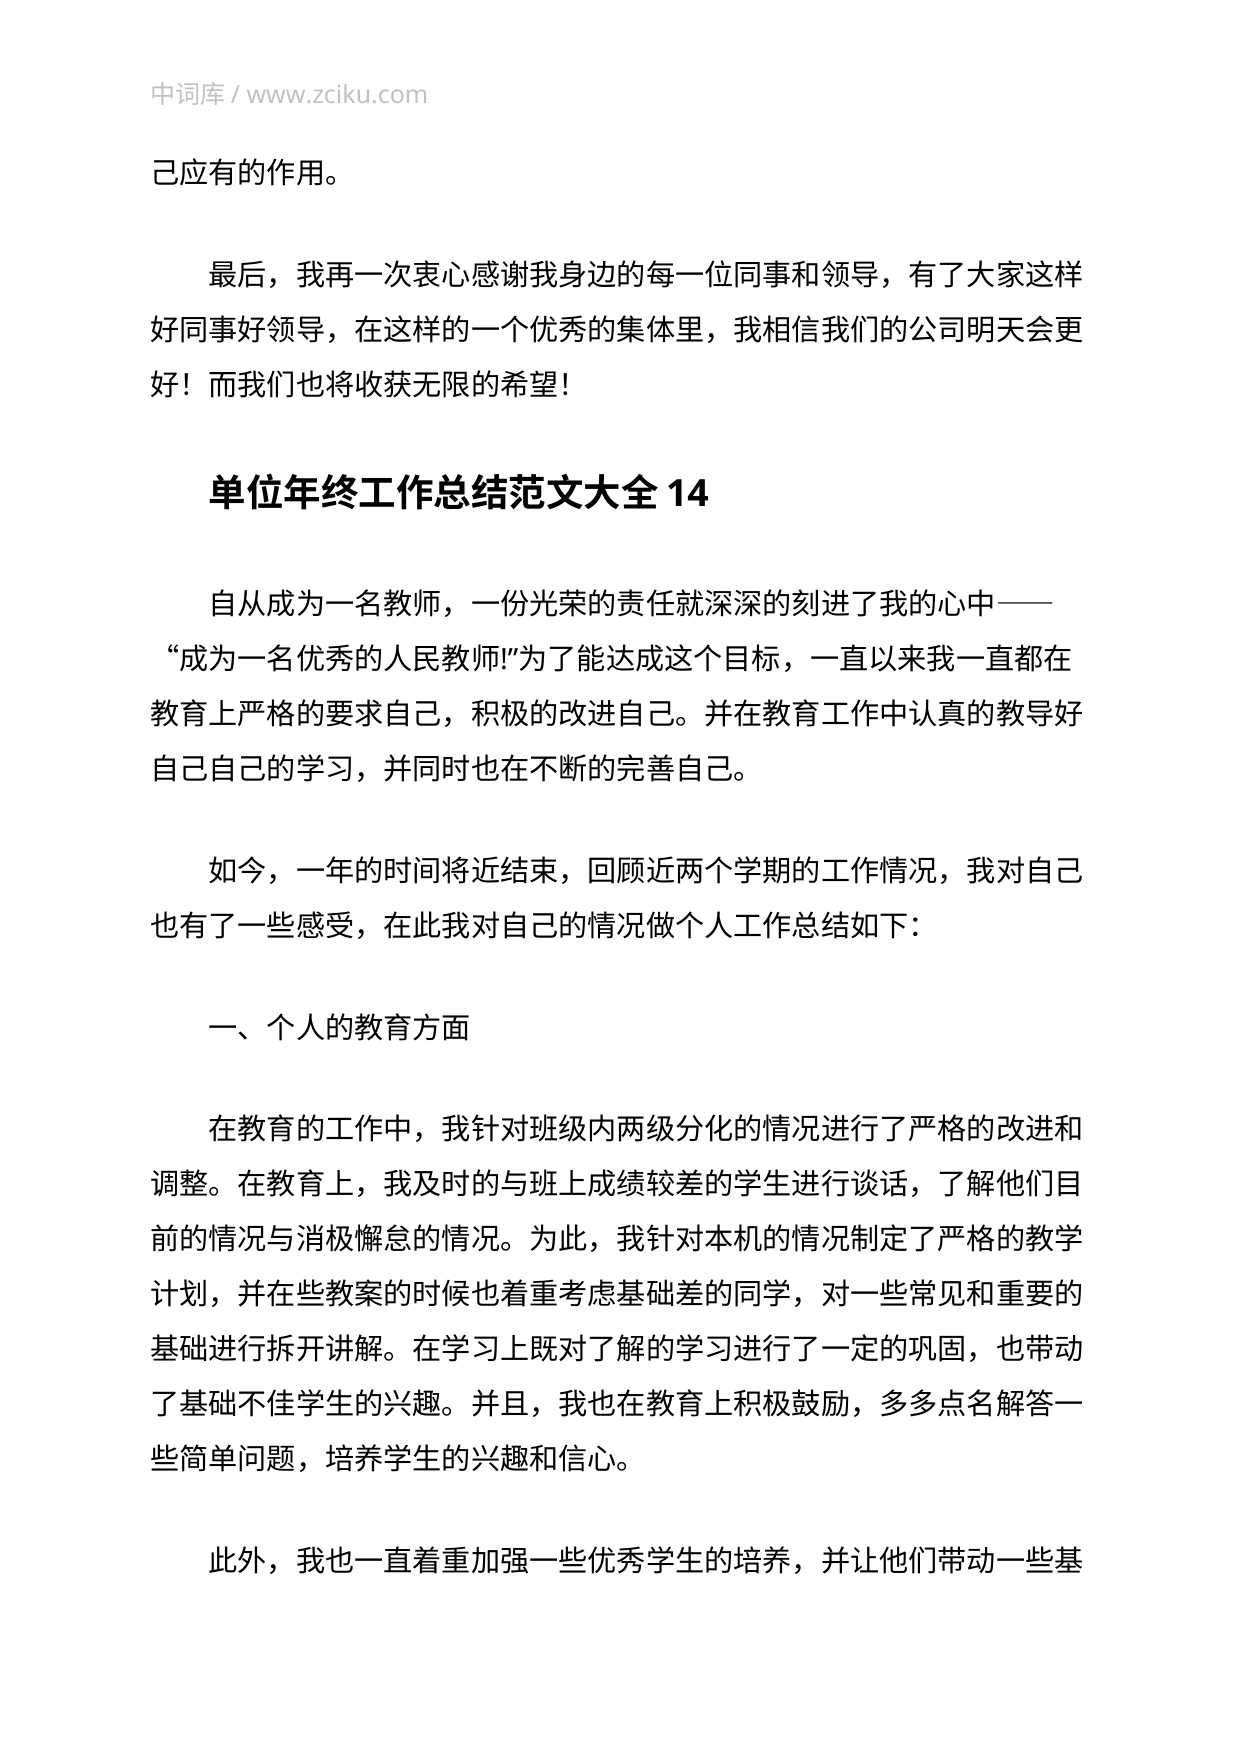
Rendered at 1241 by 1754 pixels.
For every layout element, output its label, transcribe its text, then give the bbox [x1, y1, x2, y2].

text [150, 150, 1090, 192]
text 一、个人的教育方面 [150, 1004, 1090, 1046]
text 在教育的工作中，我针对班级内两级分化的情况进行了严格的改进和调整。在教育上，我及时的与班上成绩较差的学生进行谈话，了解他们目前的情况与消极懈怠的情况。为此，我针对本机的情况制定了严格的教学计划，并在些教案的时候也着重考虑基础差的同学，对一些常见和重要的基础进行拆开讲解。在学习上既对了解的学习进行了一定的巩固，也带动了基础不佳学生的兴趣。并且，我也在教育上积极鼓励，多多点名解答一些简单问题，培养学生的兴趣和信心。 [150, 1106, 1090, 1478]
text 自从成为一名教师，一份光荣的责任就深深的刻进了我的心中——“成为一名优秀的人民教师!”为了能达成这个目标，一直以来我一直都在教育上严格的要求自己，积极的改进自己。并在教育工作中认真的教导好自己自己的学习，并同时也在不断的完善自己。 [150, 581, 1090, 788]
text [150, 1537, 1090, 1579]
text 单位年终工作总结范文大全14 [150, 463, 1090, 518]
text 最后，我再一次衷心感谢我身边的每一位同事和领导，有了大家这样好同事好领导，在这样的一个优秀的集体里，我相信我们的公司明天会更好！而我们也将收获无限的希望！ [150, 252, 1090, 404]
text 如今，一年的时间将近结束，回顾近两个学期的工作情况，我对自己也有了一些感受，在此我对自己的情况做个人工作总结如下： [150, 847, 1090, 945]
